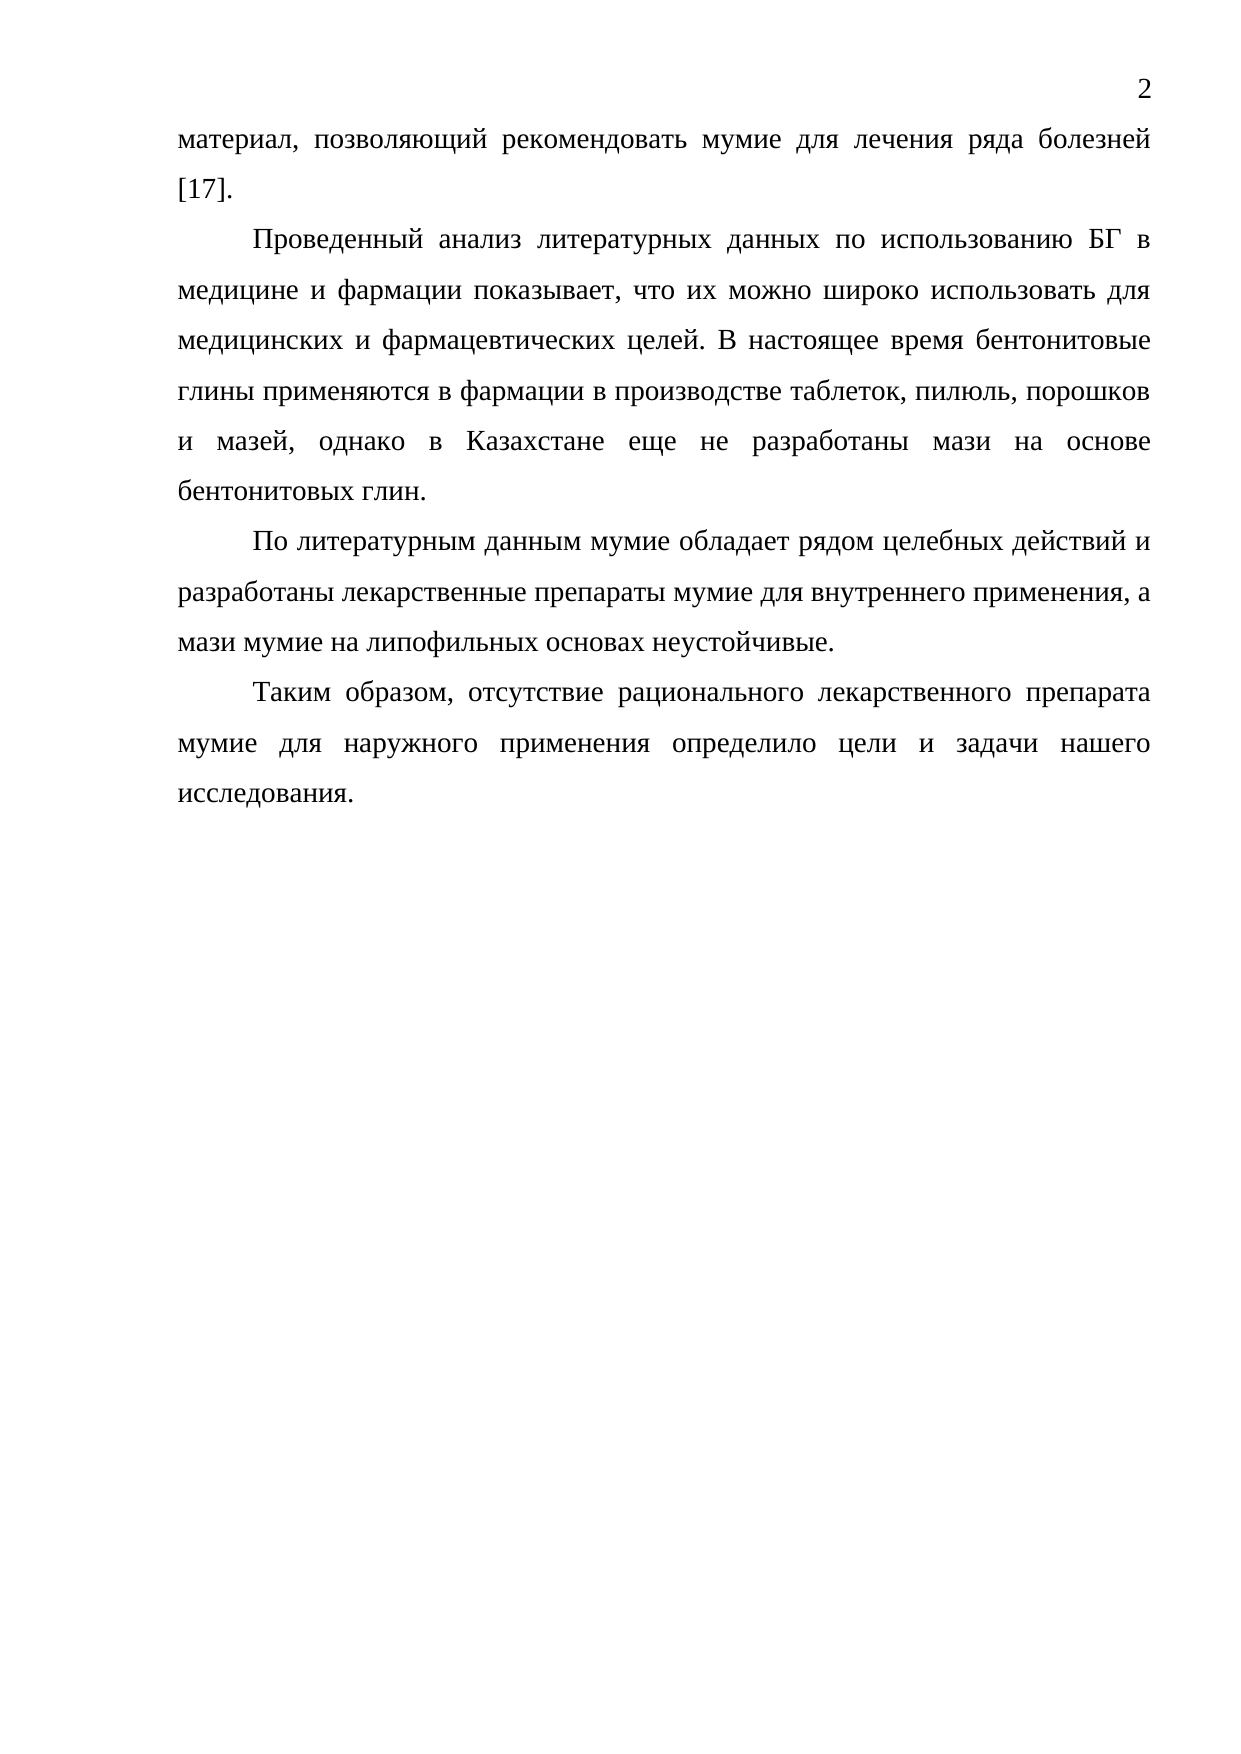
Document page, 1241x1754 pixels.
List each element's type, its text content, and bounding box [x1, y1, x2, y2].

text Проведенный анализ литературных данных по использованию БГ в медицине и фармации показывает, что их можно широко использовать для медицинских и фармацевтических целей. В настоящее время бентонитовые глины применяются в фармации в производстве таблеток, пилюль, порошков и мазей, однако в Казахстане еще не разработаны мази на основе бентонитовых глин. [177, 222, 1152, 507]
text Таким образом, отсутствие рационального лекарственного препарата мумие для наружного применения определило цели и задачи нашего исследования. [177, 674, 1152, 809]
text По литературным данным мумие обладает рядом целебных действий и разработаны лекарственные препараты мумие для внутреннего применения, а мази мумие на липофильных основах неустойчивые. [177, 523, 1152, 658]
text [177, 121, 1152, 205]
